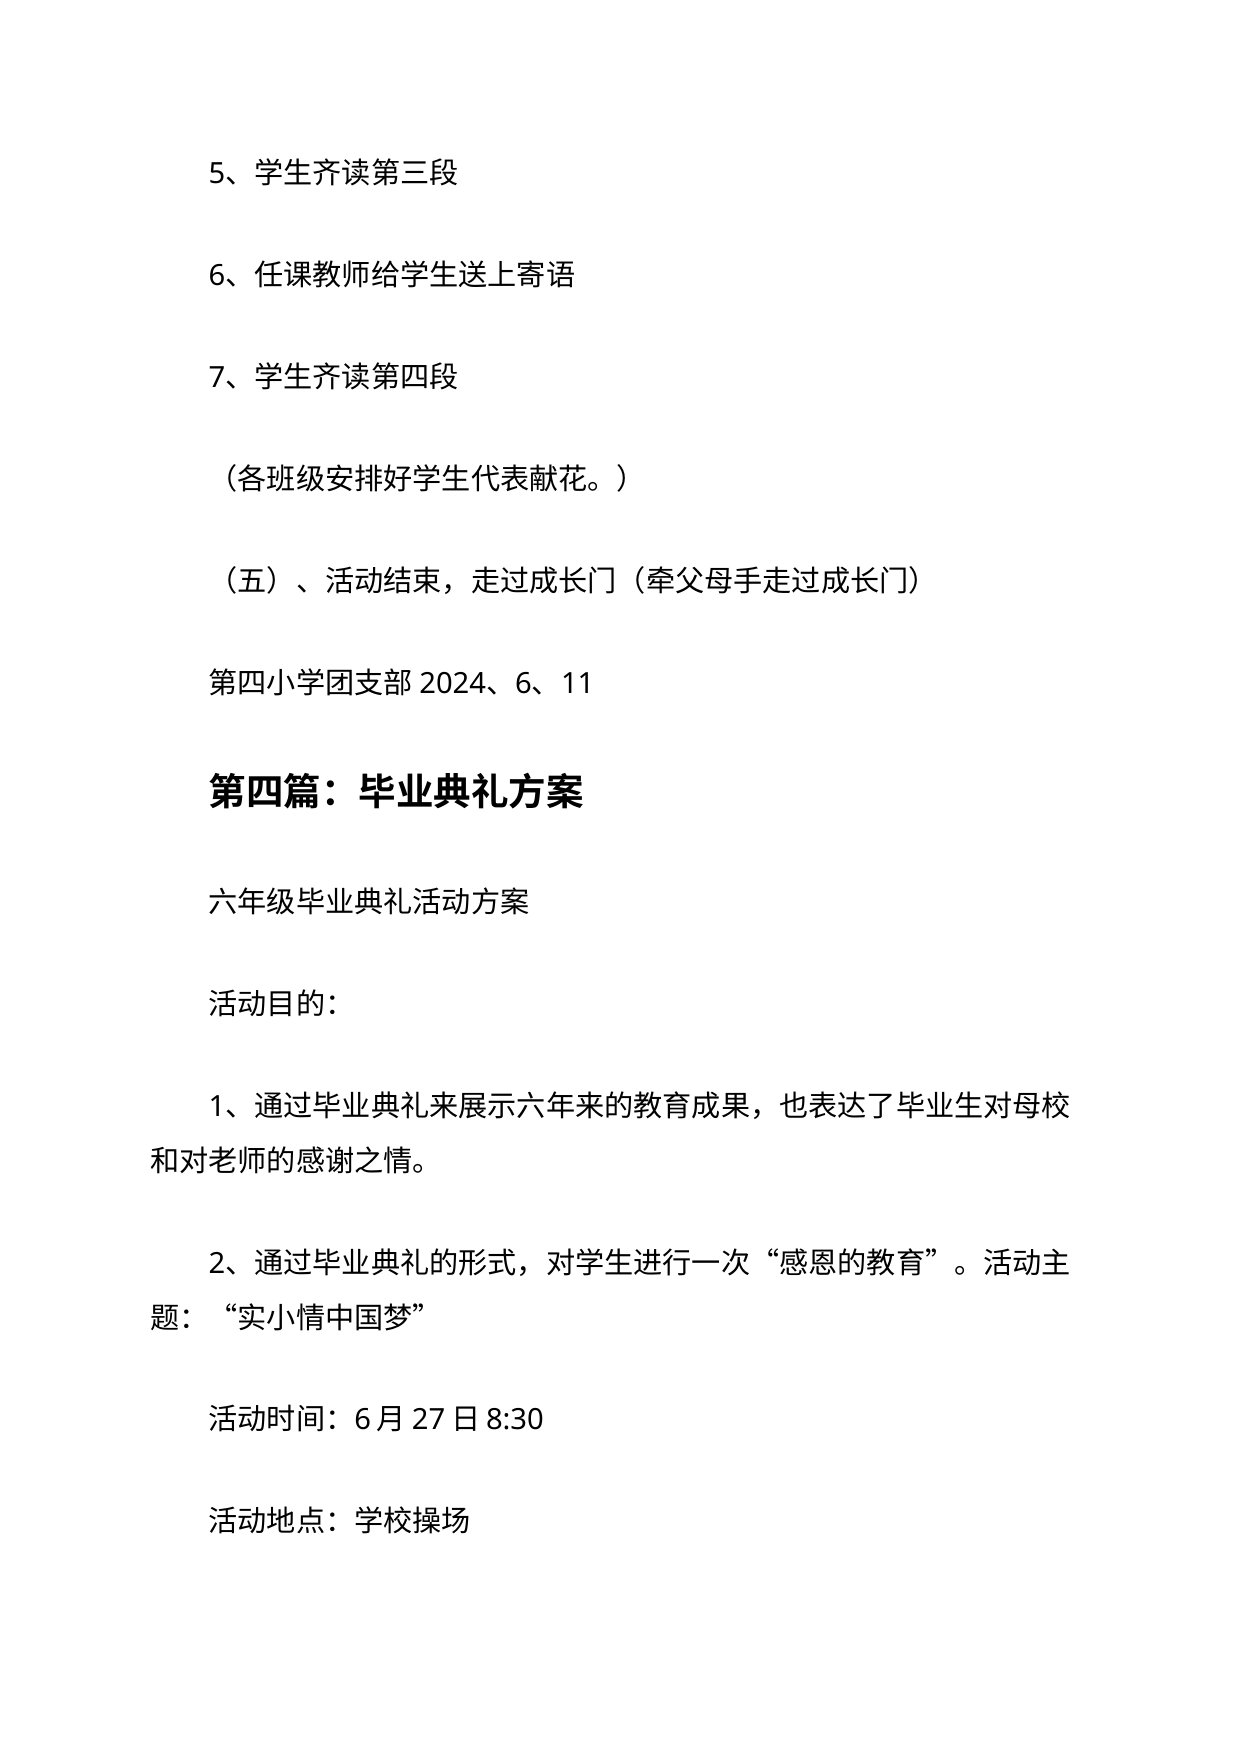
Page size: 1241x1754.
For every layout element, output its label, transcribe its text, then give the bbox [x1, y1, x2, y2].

text 2、通过毕业典礼的形式，对学生进行一次“感恩的教育”。活动主题：“实小情中国梦” [150, 1239, 1090, 1336]
text 六年级毕业典礼活动方案 [150, 879, 1090, 921]
text 活动目的： [150, 981, 1090, 1023]
text 6、任课教师给学生送上寄语 [150, 252, 1090, 294]
text 1、通过毕业典礼来展示六年来的教育成果，也表达了毕业生对母校和对老师的感谢之情。 [150, 1082, 1090, 1180]
text 活动地点：学校操场 [150, 1498, 1090, 1540]
text （五）、活动结束，走过成长门（牵父母手走过成长门） [150, 558, 1090, 600]
text 7、学生齐读第四段 [150, 354, 1090, 396]
text 活动时间：6月27日8:30 [150, 1396, 1090, 1438]
text 第四篇：毕业典礼方案 [150, 761, 1090, 816]
text 第四小学团支部 2024、6、11 [150, 659, 1090, 702]
text 5、学生齐读第三段 [150, 150, 1090, 192]
text （各班级安排好学生代表献花。） [150, 456, 1090, 498]
